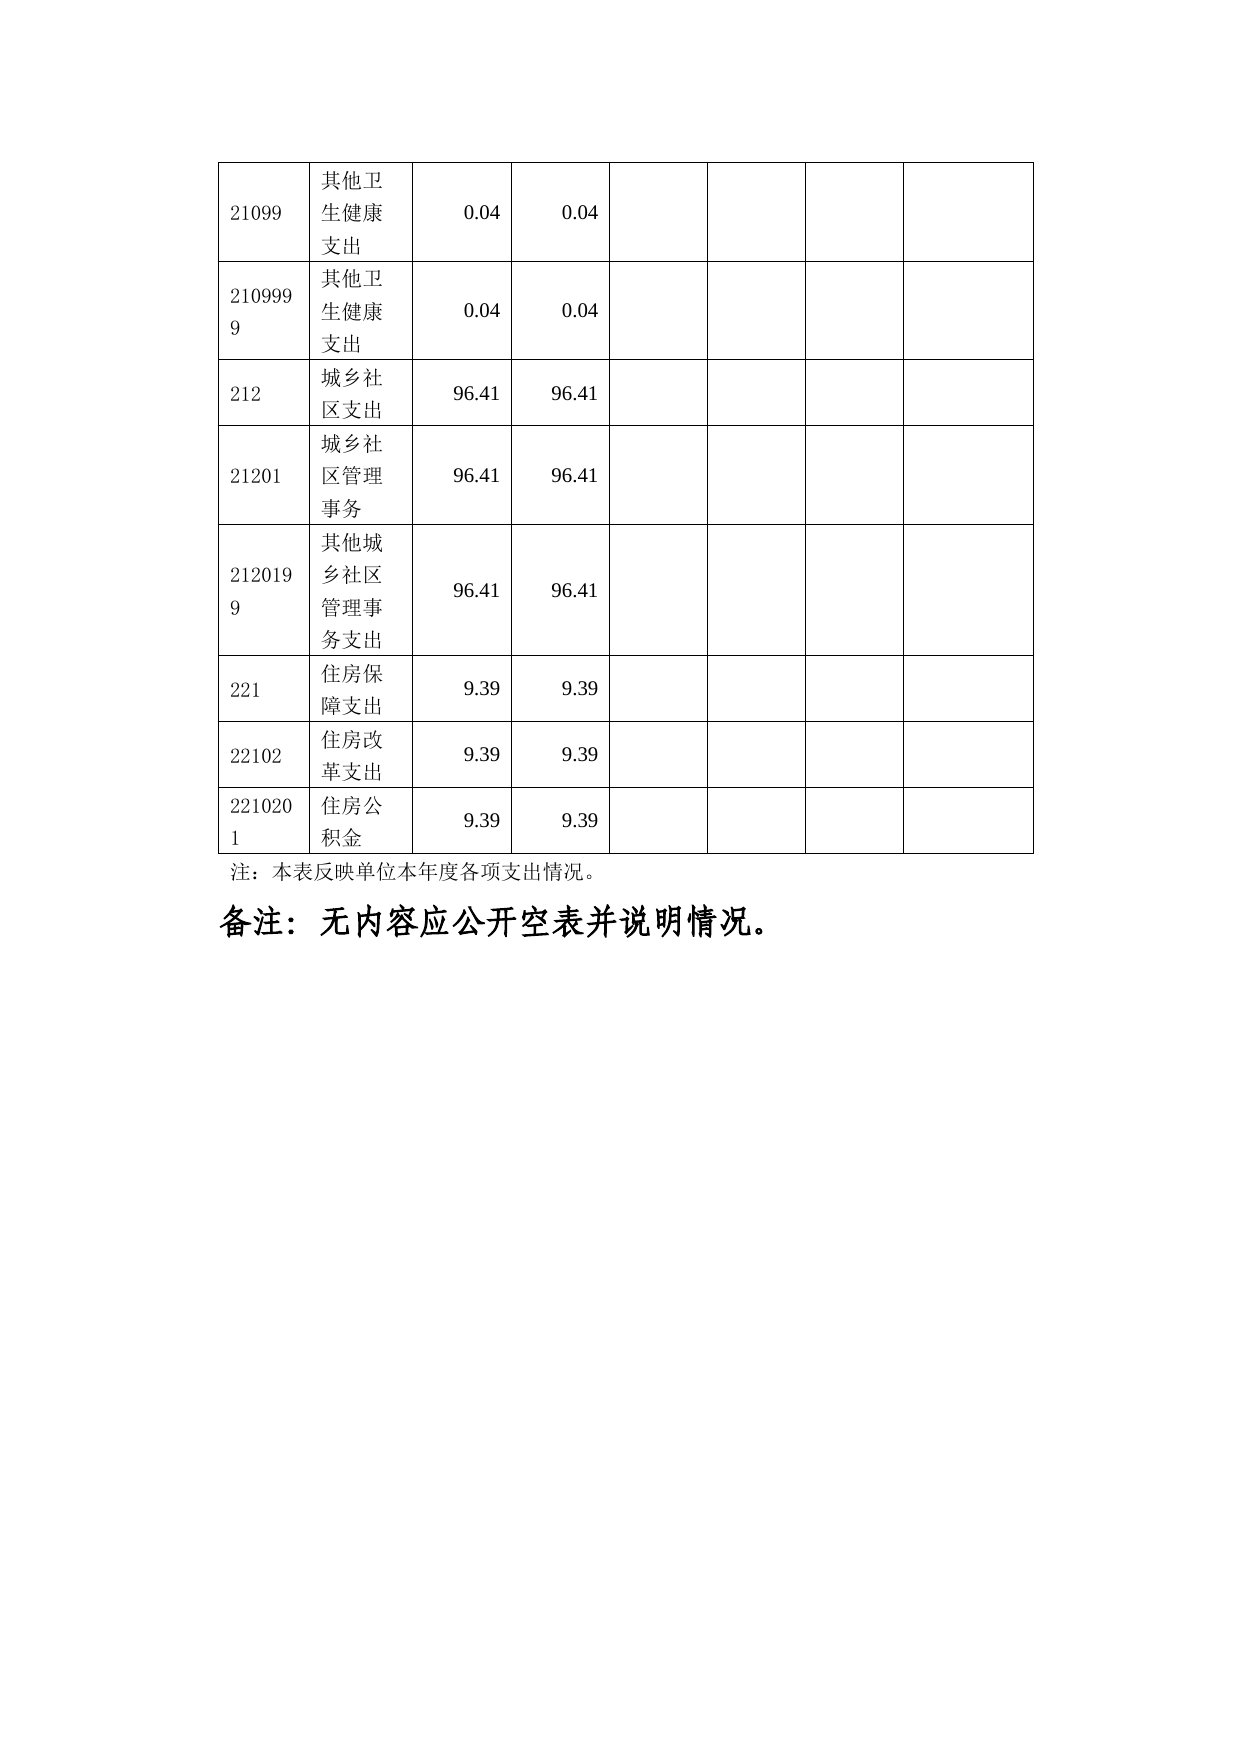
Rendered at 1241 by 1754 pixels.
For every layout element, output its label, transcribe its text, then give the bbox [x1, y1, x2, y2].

table_cell 96.41 [512, 360, 609, 425]
table_cell [904, 360, 1033, 425]
table_cell 0.04 [512, 262, 609, 359]
table_cell [904, 163, 1033, 261]
table_cell 2120199 [219, 525, 309, 655]
table_cell [904, 525, 1033, 655]
table_cell 221 [219, 656, 309, 721]
table_cell [904, 426, 1033, 524]
table_cell 96.41 [512, 525, 609, 655]
table_cell [610, 262, 707, 359]
table_cell [806, 426, 903, 524]
table_cell [708, 656, 805, 721]
table_cell [904, 722, 1033, 787]
table_cell [610, 360, 707, 425]
table_cell 2210201 [219, 788, 309, 853]
table_cell [610, 788, 707, 853]
table_cell [806, 656, 903, 721]
table_cell 9.39 [512, 788, 609, 853]
table_cell 96.41 [413, 426, 511, 524]
table_cell 22102 [219, 722, 309, 787]
table_cell [708, 722, 805, 787]
table_cell [904, 656, 1033, 721]
table_cell [708, 163, 805, 261]
table_cell 0.04 [413, 262, 511, 359]
table_cell 城乡社区支出 [310, 360, 412, 425]
table_cell 212 [219, 360, 309, 425]
table_cell 住房保障支出 [310, 656, 412, 721]
table_cell 96.41 [413, 360, 511, 425]
table_cell [708, 788, 805, 853]
table_cell 9.39 [413, 656, 511, 721]
table_cell 21201 [219, 426, 309, 524]
table_cell 9.39 [512, 656, 609, 721]
table_cell 96.41 [413, 525, 511, 655]
table_cell [806, 360, 903, 425]
table_cell [806, 163, 903, 261]
table_cell [904, 788, 1033, 853]
table_cell 2109999 [219, 262, 309, 359]
table_cell 9.39 [512, 722, 609, 787]
table_cell [904, 262, 1033, 359]
table_cell 注：本表反映单位本年度各项支出情况。 [219, 854, 1033, 886]
table_cell 其他卫生健康支出 [310, 163, 412, 261]
table_cell 住房公积金 [310, 788, 412, 853]
table_cell [610, 163, 707, 261]
table_cell 城乡社区管理事务 [310, 426, 412, 524]
table_cell [708, 360, 805, 425]
table_cell 9.39 [413, 722, 511, 787]
table_cell [806, 788, 903, 853]
table_cell 0.04 [512, 163, 609, 261]
table_cell [806, 525, 903, 655]
table_cell [610, 426, 707, 524]
table_cell [610, 656, 707, 721]
table_cell 0.04 [413, 163, 511, 261]
table_cell [708, 426, 805, 524]
table_cell [806, 262, 903, 359]
table_cell 96.41 [512, 426, 609, 524]
table_cell [610, 722, 707, 787]
table_cell [708, 262, 805, 359]
table_cell 其他卫生健康支出 [310, 262, 412, 359]
text 备注：无内容应公开空表并说明情况。 [218, 886, 1033, 951]
table_cell 21099 [219, 163, 309, 261]
table_cell [708, 525, 805, 655]
table_cell 住房改革支出 [310, 722, 412, 787]
table_cell [806, 722, 903, 787]
table_cell 其他城乡社区管理事务支出 [310, 525, 412, 655]
table_cell [610, 525, 707, 655]
table_cell 9.39 [413, 788, 511, 853]
